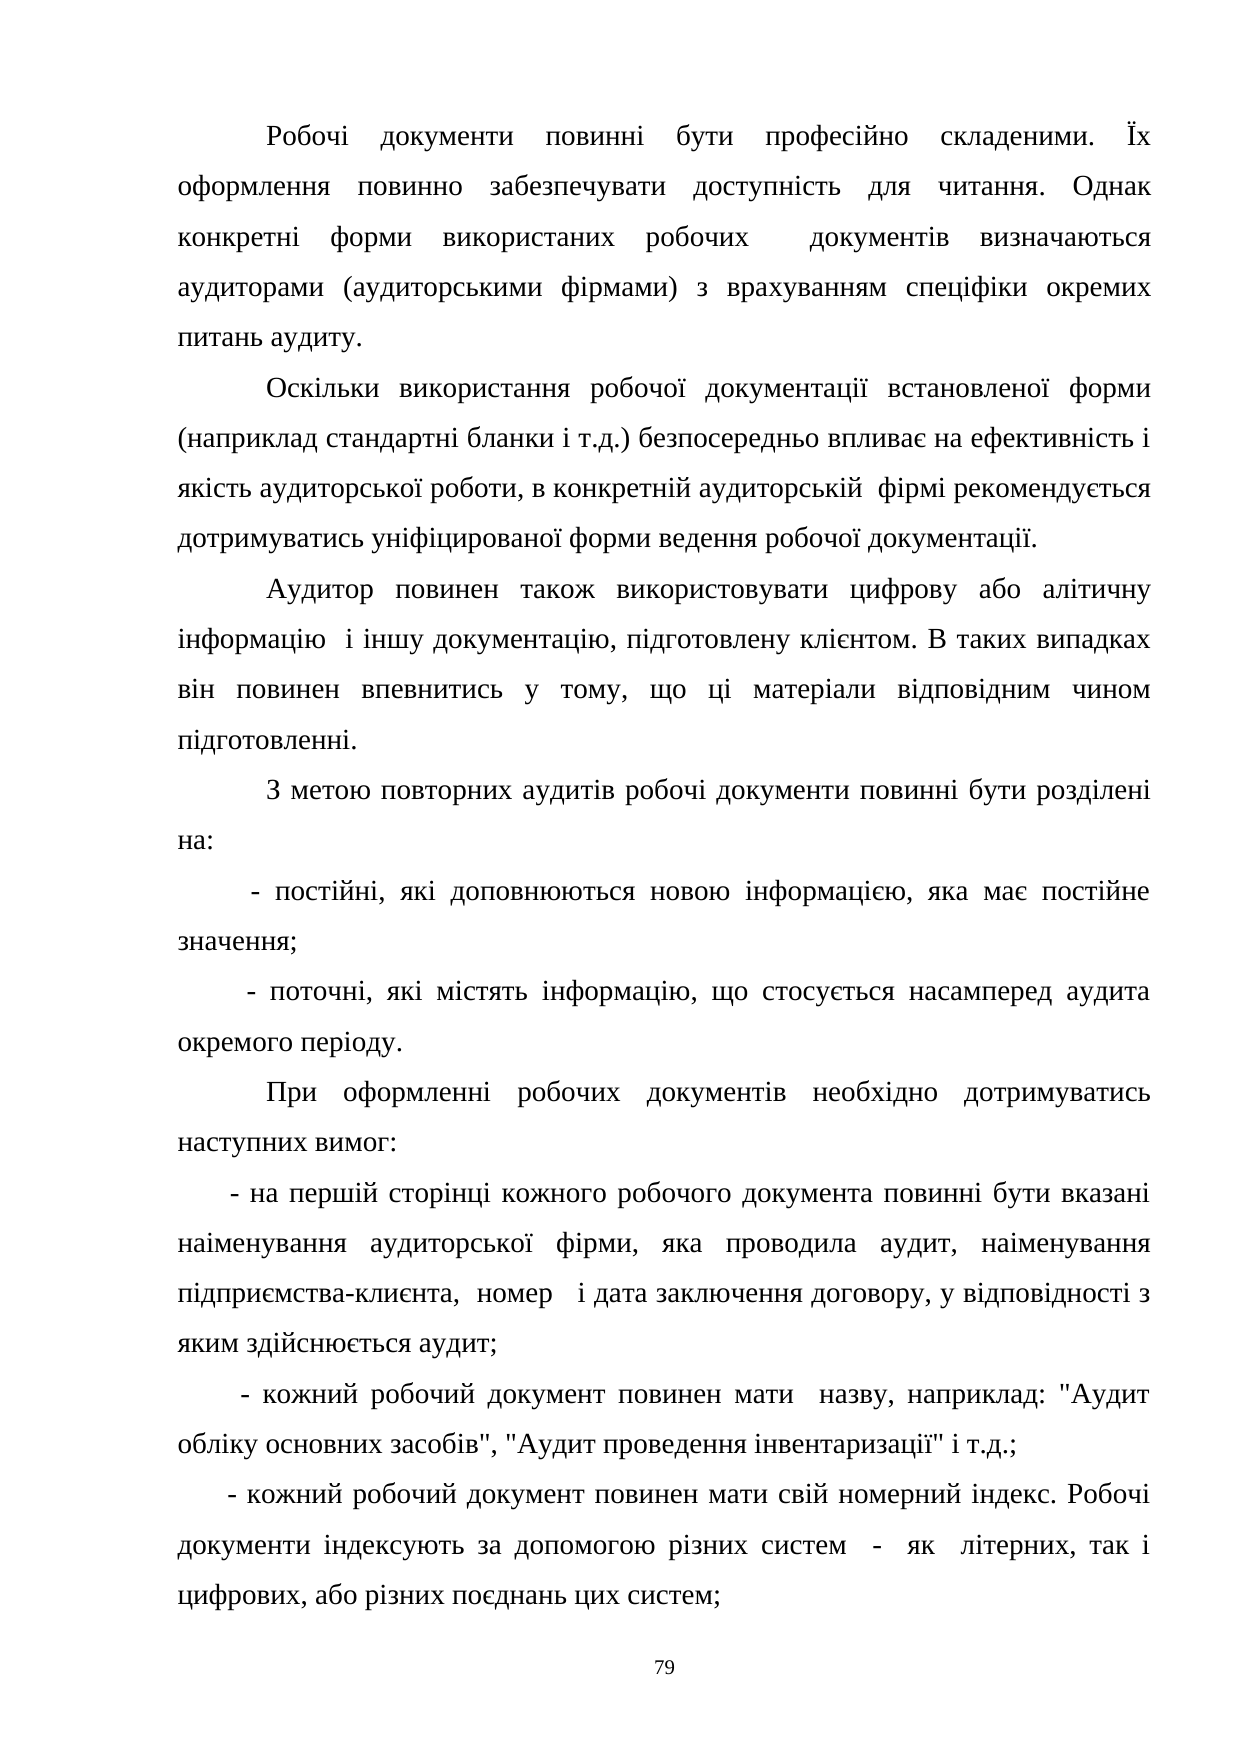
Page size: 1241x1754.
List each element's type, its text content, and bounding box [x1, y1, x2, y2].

text Оскільки використання робочої документації встановленої форми (наприклад стандартні бланки і т.д.) безпосередньо впливає на ефективність і якість аудиторської роботи, в конкретній аудиторській фірмі рекомендується дотримуватись уніфіцированої форми ведення робочої документації. [177, 370, 1152, 554]
text Робочі документи повинні бути професійно складеними. Їх оформлення повинно забезпечувати доступність для читання. Однак конкретні форми використаних робочих документів визначаються аудиторами (аудиторськими фірмами) з врахуванням спеціфіки окремих питань аудиту. [177, 118, 1152, 353]
text - поточні, які містять інформацію, що стосується насамперед аудита окремого періоду. [177, 973, 1152, 1057]
text - кожний робочий документ повинен мати свій номерний індекс. Робочі документи індексують за допомогою різних систем - як літерних, так і цифрових, або різних поєднань цих систем; [177, 1477, 1152, 1611]
text - постійні, які доповнюються новою інформацією, яка має постійне значення; [177, 873, 1152, 957]
text - кожний робочий документ повинен мати назву, наприклад: "Аудит обліку основних засобів", "Аудит проведення інвентаризації" і т.д.; [177, 1376, 1152, 1460]
text При оформленні робочих документів необхідно дотримуватись наступних вимог: [177, 1074, 1152, 1158]
text - на першій сторінці кожного робочого документа повинні бути вказані наіменування аудиторської фірми, яка проводила аудит, наіменування підприємства-клиєнта, номер і дата заключення договору, у відповідності з яким здійснюється аудит; [177, 1175, 1152, 1359]
text Аудитор повинен також використовувати цифрову або алітичну інформацію і іншу документацію, підготовлену клієнтом. В таких випадках він повинен впевнитись у тому, що ці матеріали відповідним чином підготовленні. [177, 571, 1152, 755]
text З метою повторних аудитів робочі документи повинні бути розділені на: [177, 772, 1152, 856]
